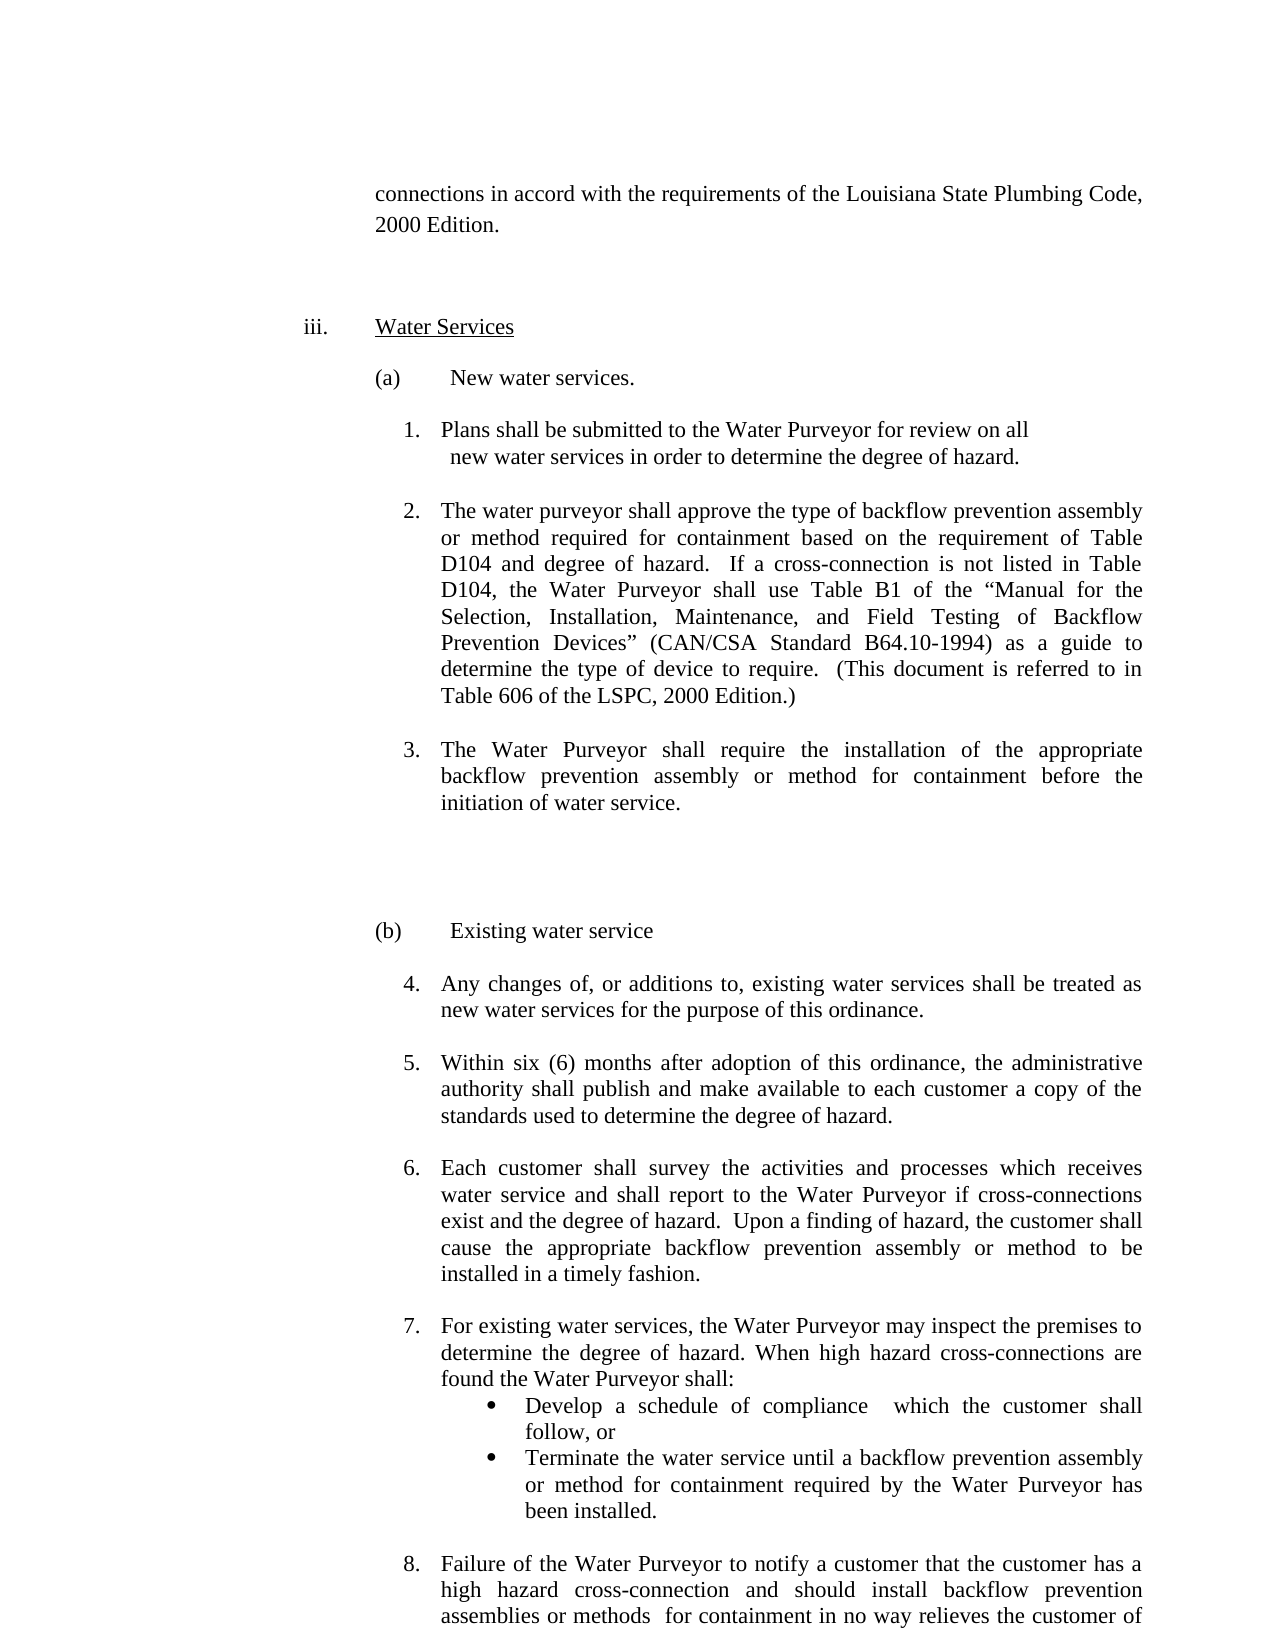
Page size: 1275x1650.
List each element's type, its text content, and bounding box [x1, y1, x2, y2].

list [403, 1550, 1144, 1629]
list For existing water services, the Water Purveyor may inspect the premises to determine the degree of hazard. When high hazard cross-connections are found the Water Purveyor shall: [403, 1313, 1144, 1392]
list The Water Purveyor shall require the installation of the appropriate backflow prevention assembly or method for containment before the initiation of water service. [403, 736, 1144, 815]
list Develop a schedule of compliance which the customer shall follow, or [487, 1392, 1144, 1444]
list Any changes of, or additions to, existing water services shall be treated as new water services for the purpose of this ordinance. [403, 970, 1144, 1023]
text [375, 181, 1144, 237]
list Water Services [328, 313, 1144, 339]
list The water purveyor shall approve the type of backflow prevention assembly or method required for containment based on the requirement of Table D104 and degree of hazard. If a cross-connection is not listed in Table D104, the Water Purveyor shall use Table B1 of the “Manual for the Selection, Installation, Maintenance, and Field Testing of Backflow Prevention Devices” (CAN/CSA Standard B64.10-1994) as a guide to determine the type of device to require. (This document is referred to in Table 606 of the LSPC, 2000 Edition.) [403, 497, 1144, 708]
list Terminate the water service until a backflow prevention assembly or method for containment required by the Water Purveyor has been installed. [487, 1444, 1144, 1523]
list Plans shall be submitted to the Water Purveyor for review on all [403, 417, 1144, 443]
list Within six (6) months after adoption of this ordinance, the administrative authority shall publish and make available to each customer a copy of the standards used to determine the degree of hazard. [403, 1049, 1144, 1128]
list new water services in order to determine the degree of hazard. [450, 443, 1144, 469]
list (b) Existing water service [150, 917, 1144, 944]
list (a) New water services. [375, 364, 1144, 390]
list Each customer shall survey the activities and processes which receives water service and shall report to the Water Purveyor if cross-connections exist and the degree of hazard. Upon a finding of hazard, the customer shall cause the appropriate backflow prevention assembly or method to be installed in a timely fashion. [403, 1154, 1144, 1286]
